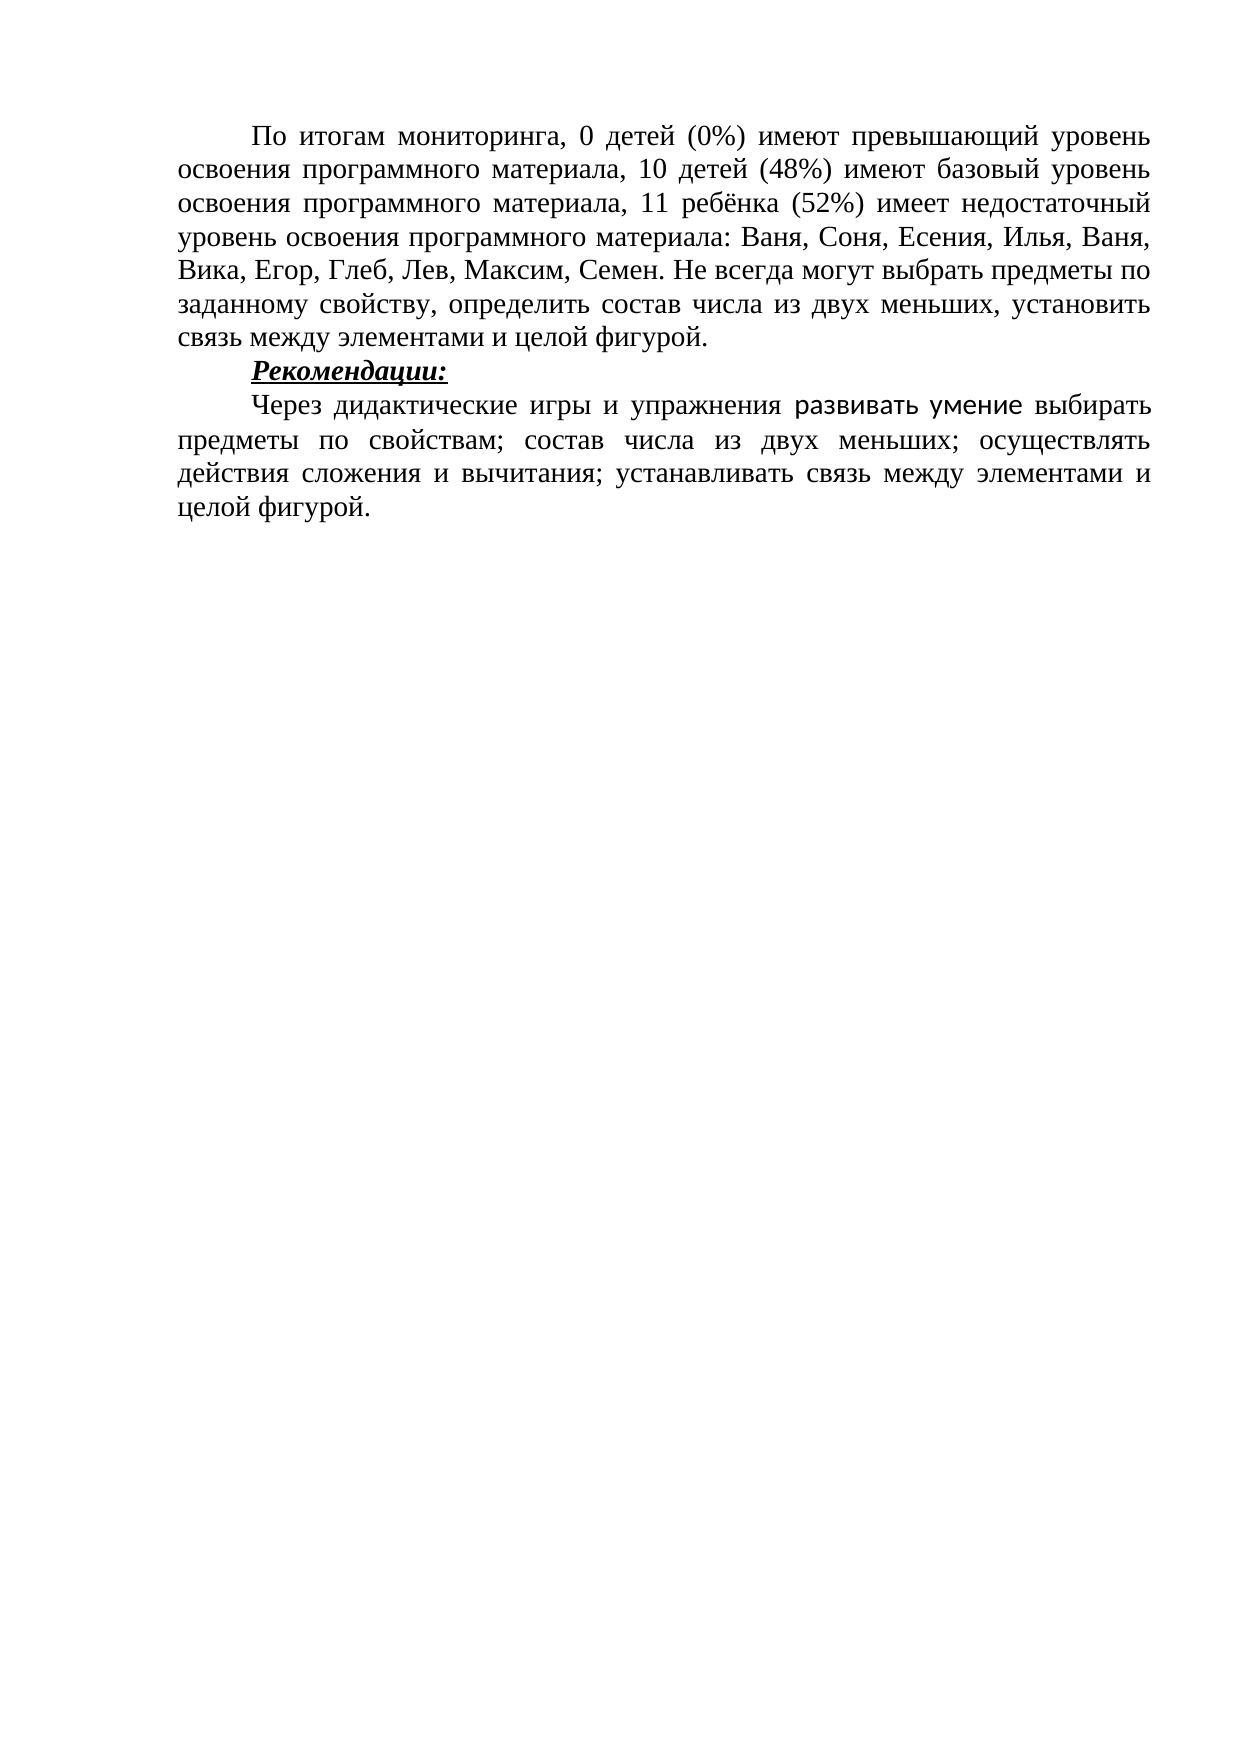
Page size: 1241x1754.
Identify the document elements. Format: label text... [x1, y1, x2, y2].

text По итогам мониторинга, 0 детей (0%) имеют превышающий уровень освоения программного материала, 10 детей (48%) имеют базовый уровень освоения программного материала, 11 ребёнка (52%) имеет недостаточный уровень освоения программного материала: Ваня, Соня, Есения, Илья, Ваня, Вика, Егор, Глеб, Лев, Максим, Семен. Не всегда могут выбрать предметы по заданному свойству, определить состав числа из двух меньших, установить связь между элементами и целой фигурой. [177, 118, 1152, 353]
text Через дидактические игры и упражнения развивать умение выбирать предметы по свойствам; состав числа из двух меньших; осуществлять действия сложения и вычитания; устанавливать связь между элементами и целой фигурой. [177, 386, 1152, 523]
text Рекомендации: [177, 353, 1152, 386]
